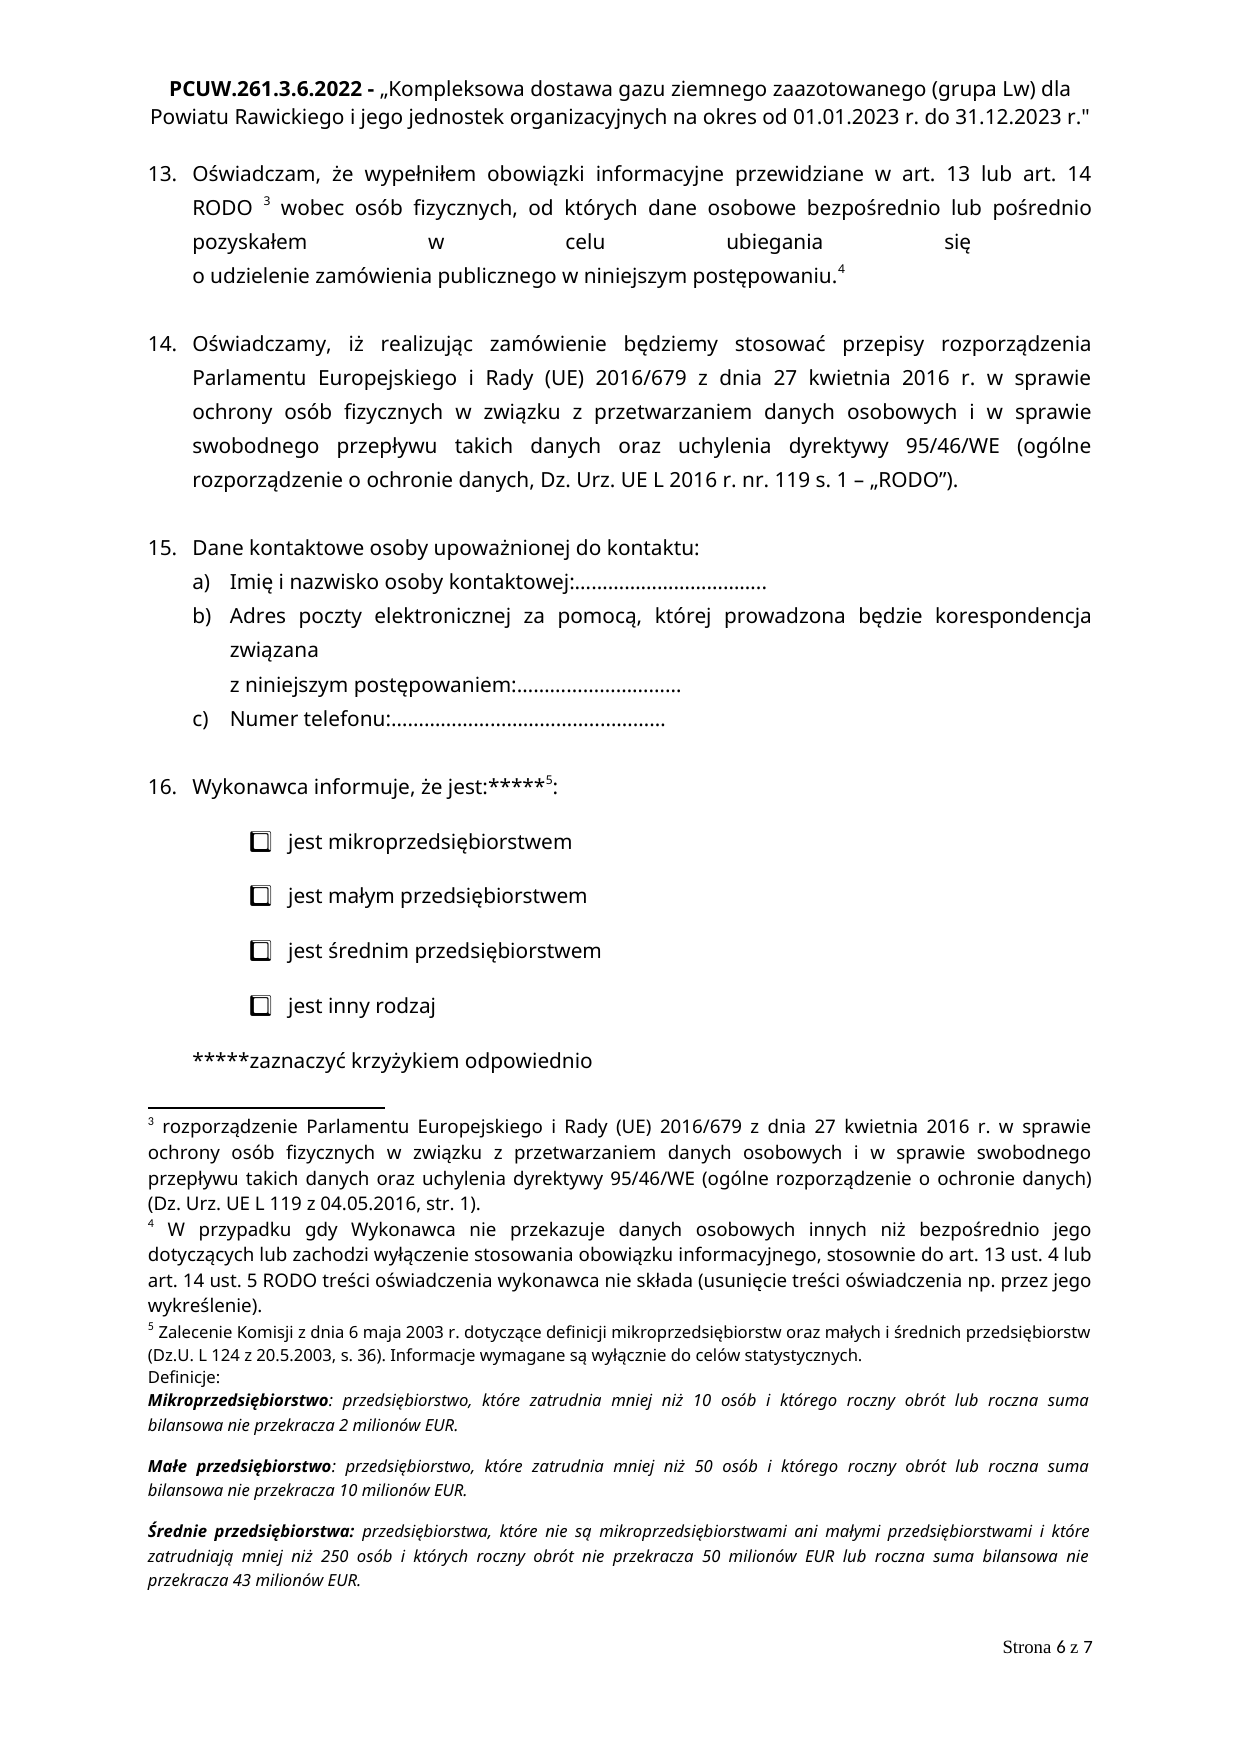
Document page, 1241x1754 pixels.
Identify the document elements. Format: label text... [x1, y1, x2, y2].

text ⃣ jest średnim przedsiębiorstwem [222, 937, 1092, 965]
text ⃣ jest inny rodzaj [222, 991, 1092, 1020]
list Adres poczty elektronicznej za pomocą, której prowadzona będzie korespondencja związana z niniejszym postępowaniem:………………………… [192, 602, 1092, 698]
list Imię i nazwisko osoby kontaktowej:…………………………….. [192, 567, 1092, 596]
text *****zaznaczyć krzyżykiem odpowiednio [192, 1046, 1092, 1075]
list Numer telefonu:………………………………..………… [192, 704, 1092, 732]
list Oświadczamy, iż realizując zamówienie będziemy stosować przepisy rozporządzenia Parlamentu Europejskiego i Rady (UE) 2016/679 z dnia 27 kwietnia 2016 r. w sprawie ochrony osób fizycznych w związku z przetwarzaniem danych osobowych i w sprawie swobodnego przepływu takich danych oraz uchylenia dyrektywy 95/46/WE (ogólne rozporządzenie o ochronie danych, Dz. Urz. UE L 2016 r. nr. 119 s. 1 – „RODO”). [148, 329, 1092, 494]
text ⃣ jest małym przedsiębiorstwem [222, 882, 1092, 910]
list Wykonawca informuje, że jest:*****: [148, 772, 1092, 800]
list Dane kontaktowe osoby upoważnionej do kontaktu: [148, 533, 1092, 562]
list Oświadczam, że wypełniłem obowiązki informacyjne przewidziane w art. 13 lub art. 14 RODO wobec osób fizycznych, od których dane osobowe bezpośrednio lub pośrednio pozyskałem w celu ubiegania się o udzielenie zamówienia publicznego w niniejszym postępowaniu. [148, 159, 1092, 289]
text ⃣ jest mikroprzedsiębiorstwem [222, 827, 1092, 855]
